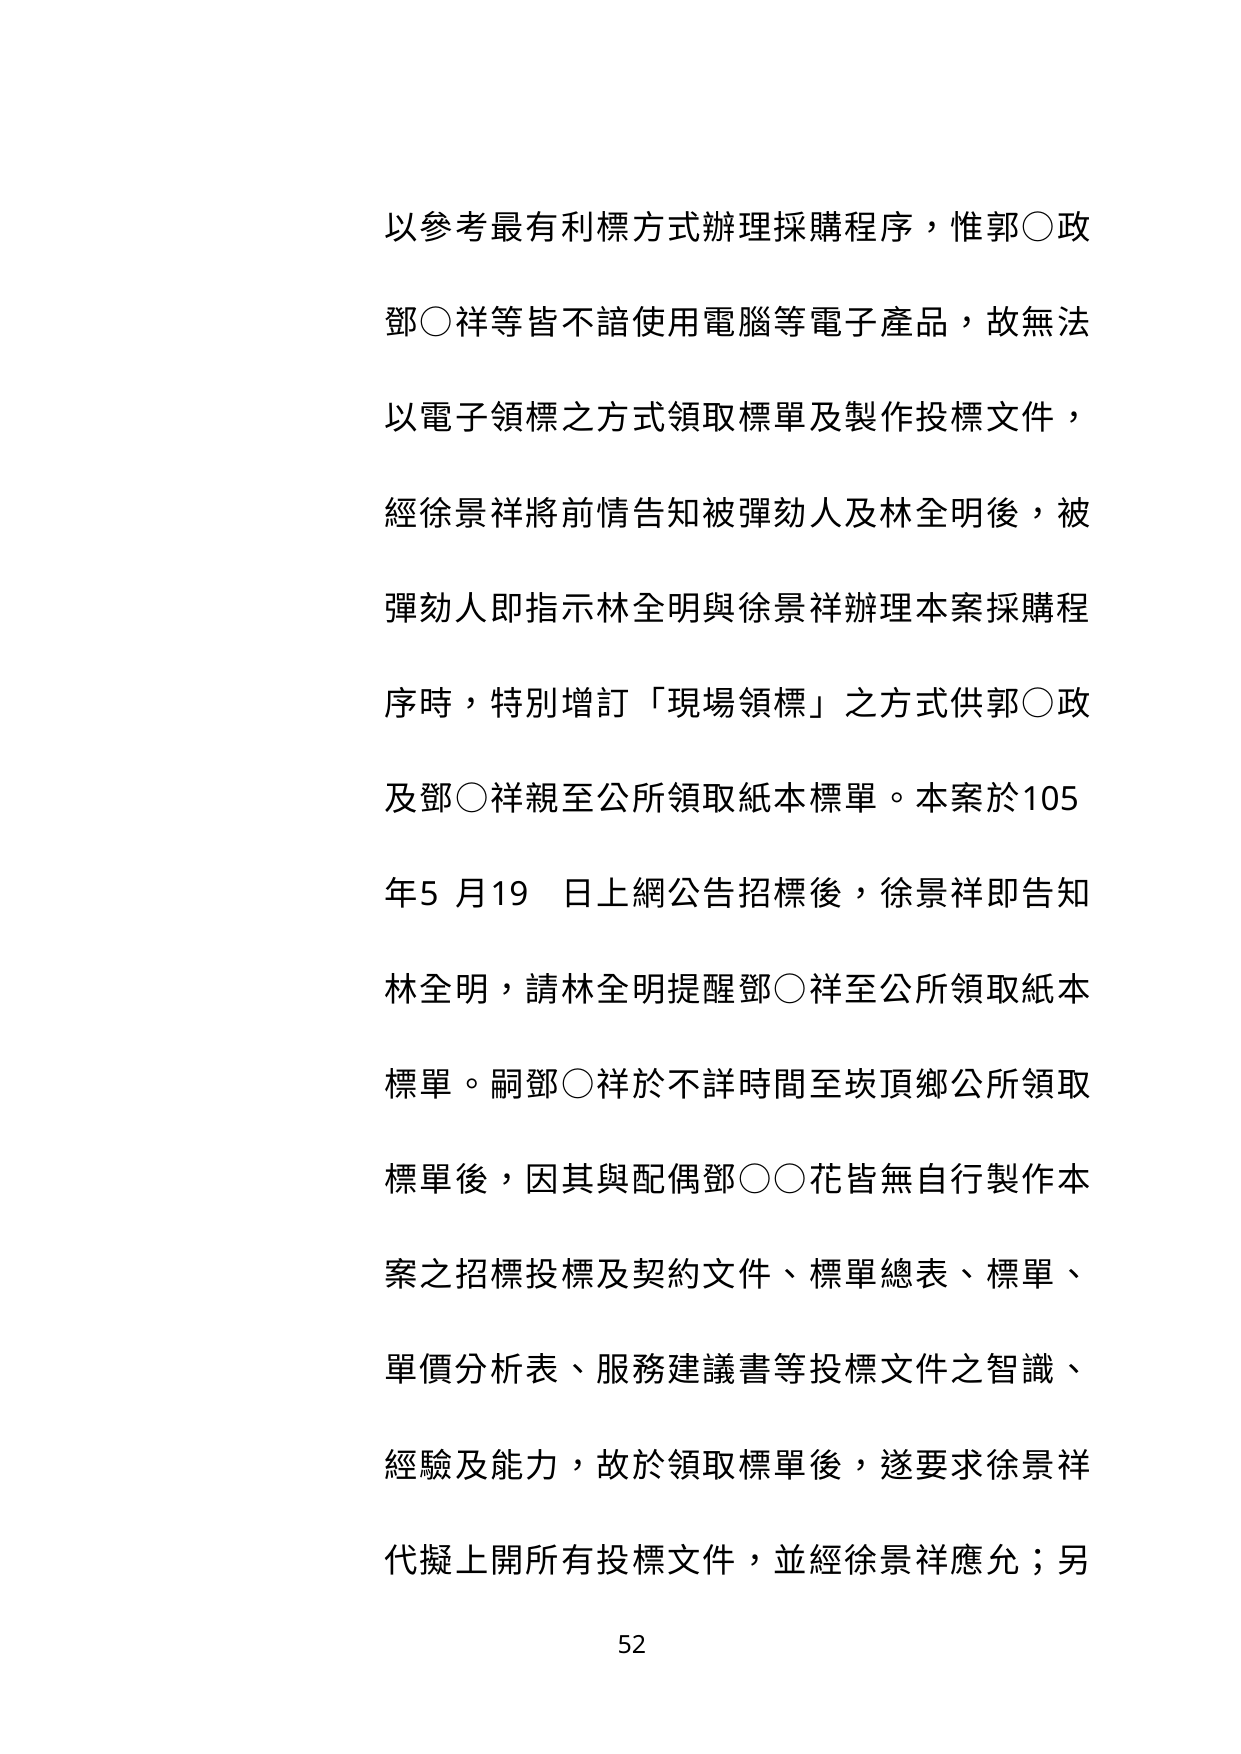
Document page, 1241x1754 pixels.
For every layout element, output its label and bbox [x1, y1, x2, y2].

subtitle [281, 177, 1092, 1605]
